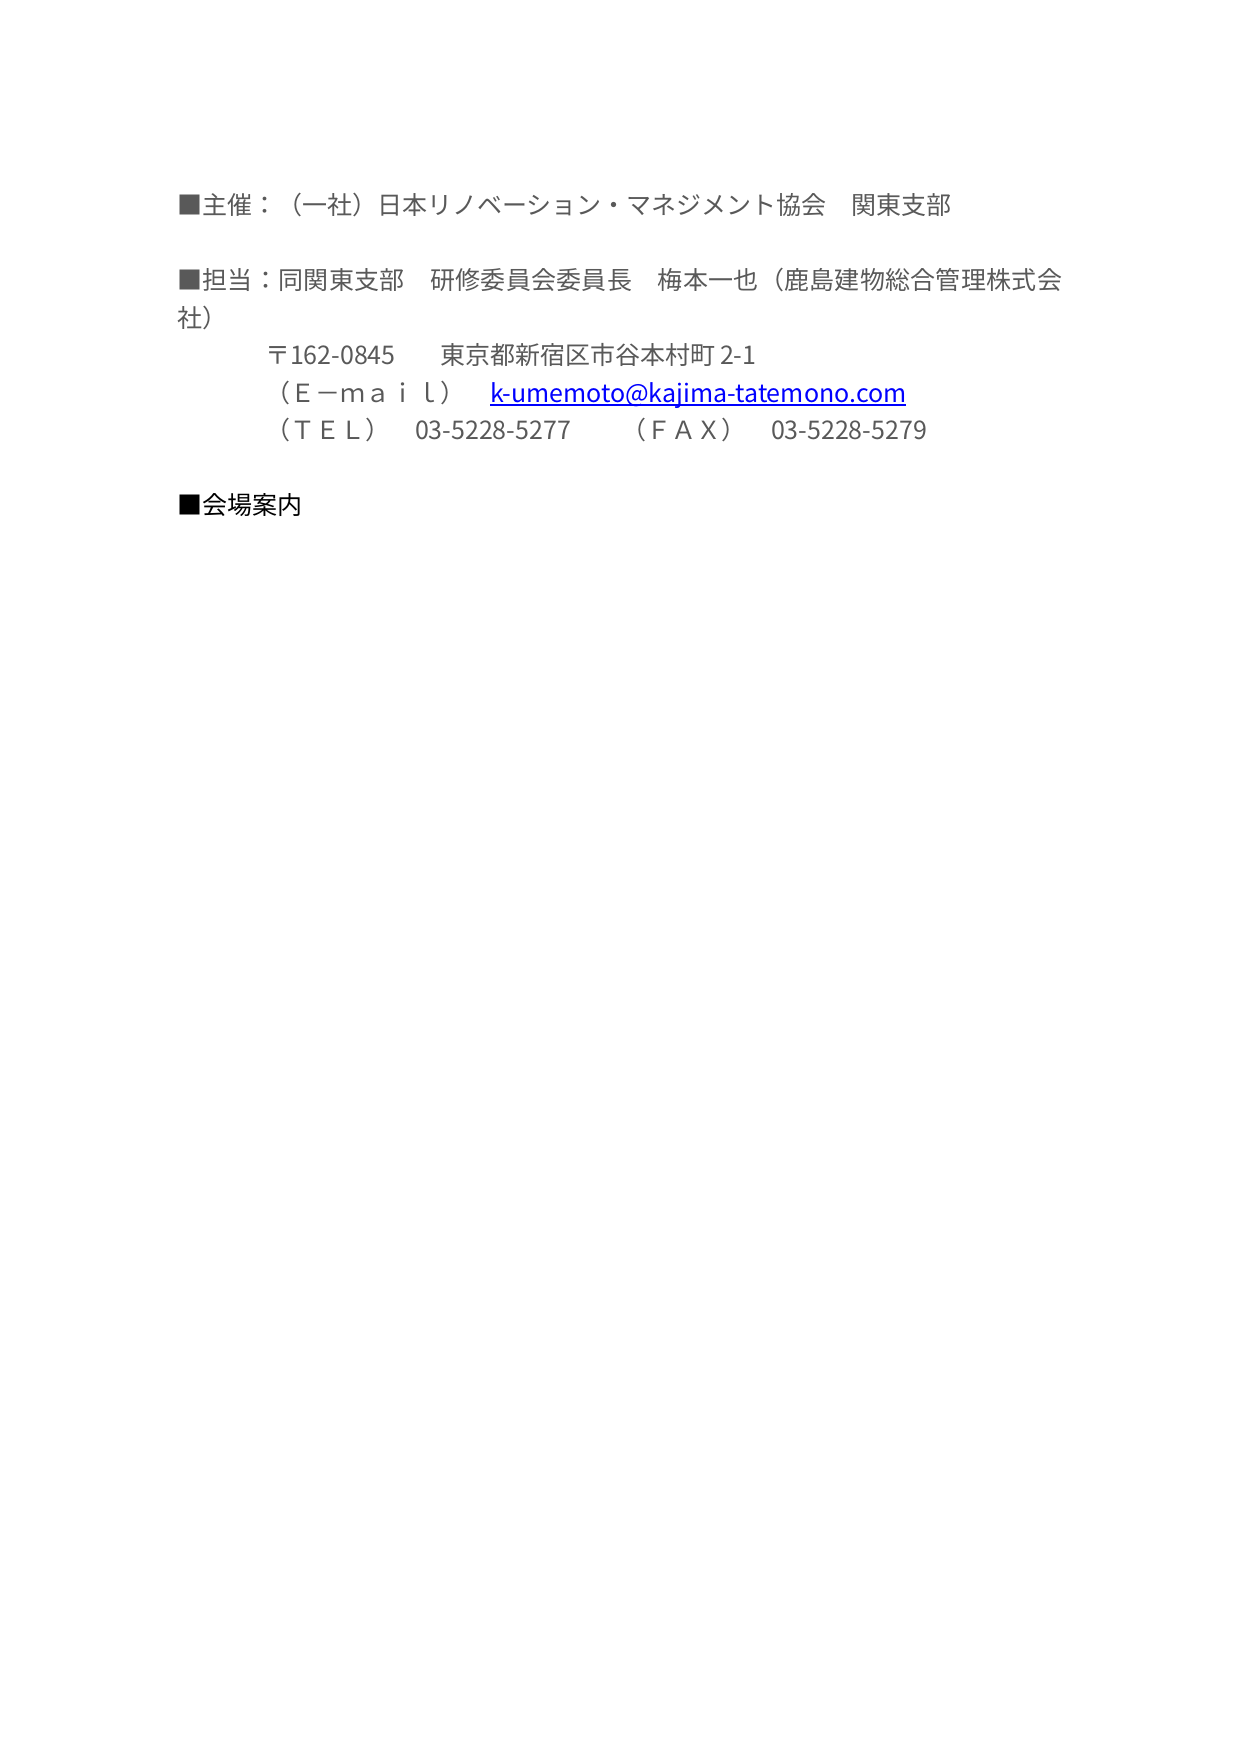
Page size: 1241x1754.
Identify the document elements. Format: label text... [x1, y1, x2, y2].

text ■主催：（一社）日本リノベーション・マネジメント協会 関東支部 [177, 185, 1063, 223]
text 〒162-0845 東京都新宿区市谷本村町2-1 [265, 335, 1063, 373]
text （Ｅ－ｍａｉｌ） k-umemoto@kajima-tatemono.com [265, 373, 1063, 410]
text ■担当：同関東支部 研修委員会委員長 梅本一也（鹿島建物総合管理株式会社） [177, 260, 1063, 335]
text ■会場案内 [177, 485, 1063, 523]
text （ＴＥＬ） 03-5228-5277 （ＦＡＸ） 03-5228-5279 [265, 410, 1063, 448]
